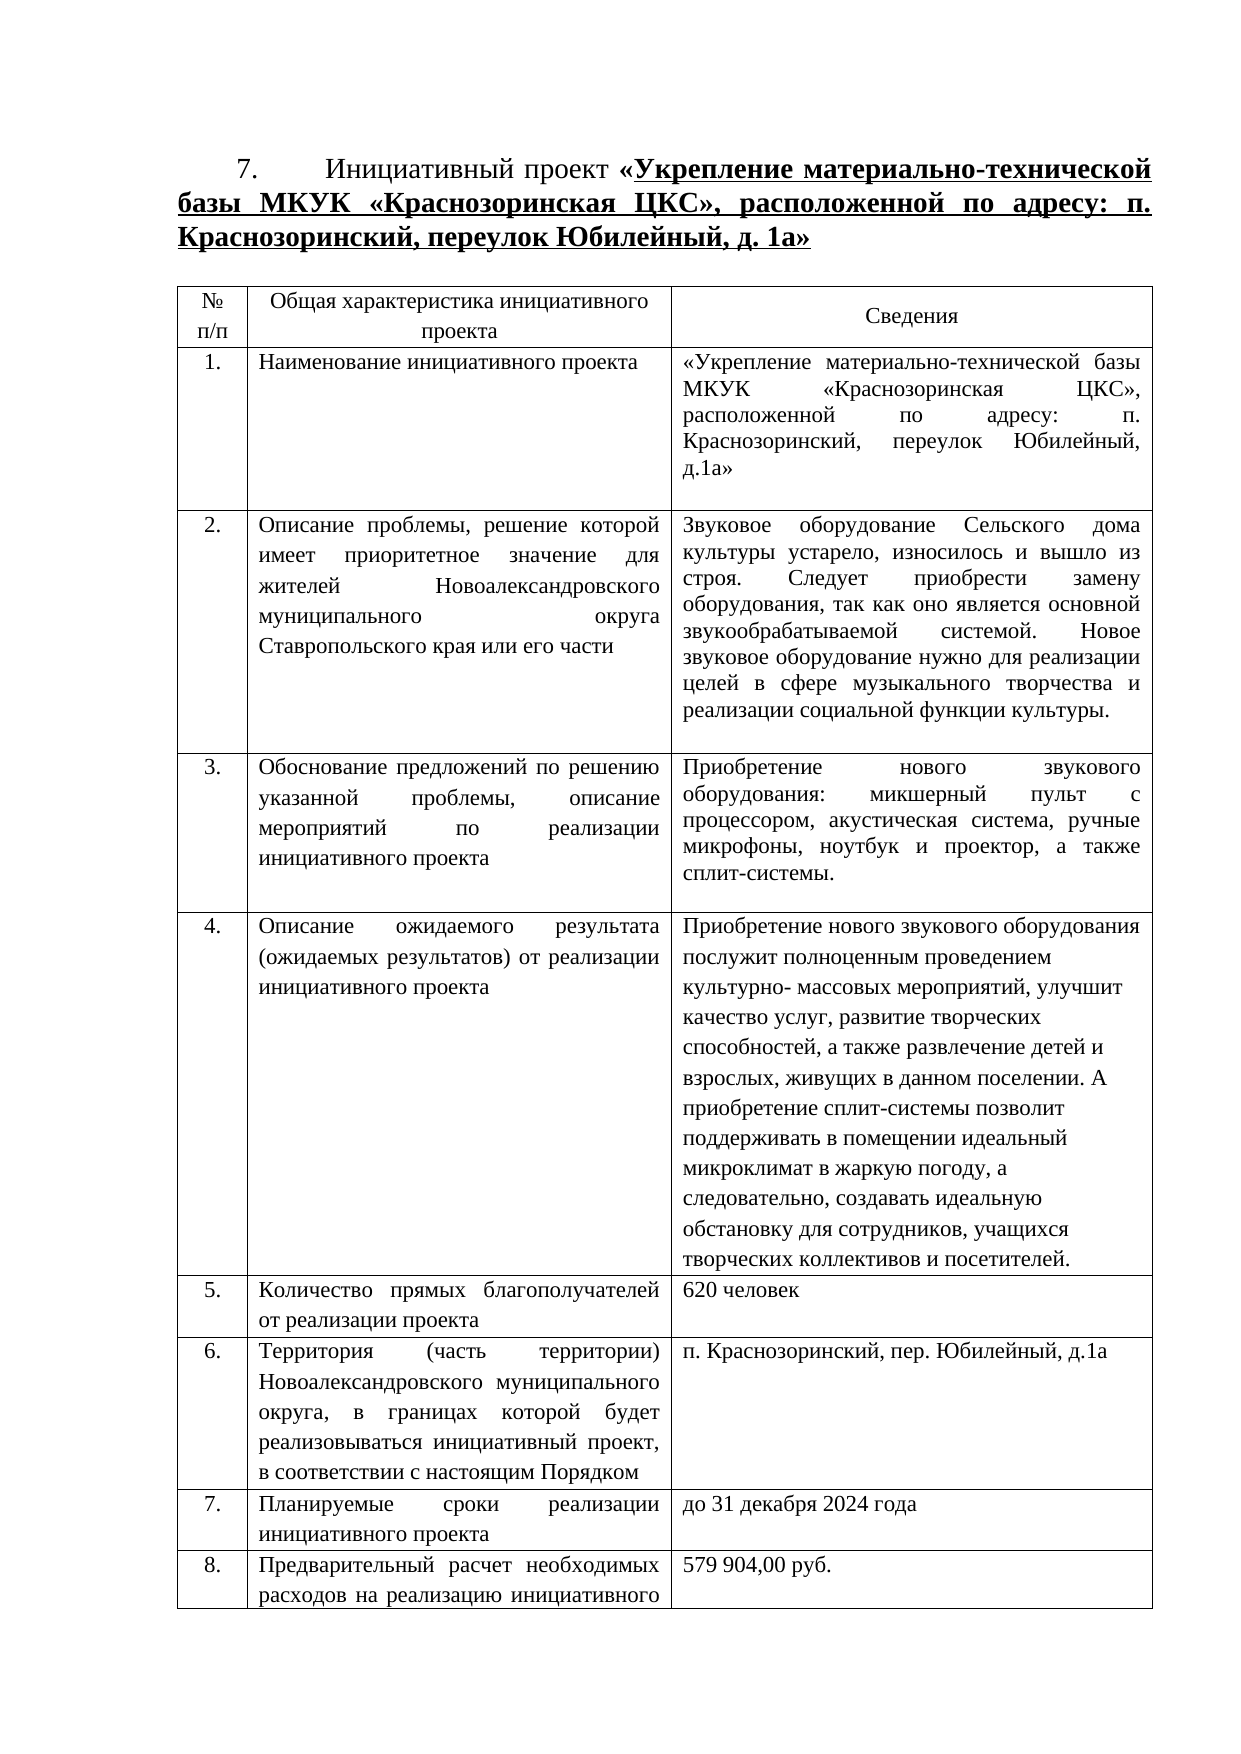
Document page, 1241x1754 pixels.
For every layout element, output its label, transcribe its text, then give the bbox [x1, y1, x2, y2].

table_cell 7. [178, 1490, 247, 1550]
table_header Общая характеристика инициативного проекта [248, 287, 671, 347]
table_cell до 31 декабря 2024 года [672, 1490, 1152, 1550]
table_cell 4. [178, 913, 247, 1275]
table_cell 620 человек [672, 1276, 1152, 1337]
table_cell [248, 1551, 671, 1608]
table_cell 3. [178, 754, 247, 912]
table_cell Наименование инициативного проекта [248, 348, 671, 510]
table_cell Приобретение нового звукового оборудования: микшерный пульт с процессором, акустическая система, ручные микрофоны, ноутбук и проектор, а также сплит-системы. [672, 754, 1152, 912]
table_cell Территория (часть территории) Новоалександровского муниципального округа, в границах которой будет реализовываться инициативный проект, в соответствии с настоящим Порядком [248, 1338, 671, 1489]
table_cell Звуковое оборудование Сельского дома культуры устарело, износилось и вышло из строя. Следует приобрести замену оборудования, так как оно является основной звукообрабатываемой системой. Новое звуковое оборудование нужно для реализации целей в сфере музыкального творчества и реализации социальной функции культуры. [672, 511, 1152, 752]
text 7. Инициативный проект «Укрепление материально-технической базы МКУК «Краснозоринская ЦКС», расположенной по адресу: п. Краснозоринский, переулок Юбилейный, д. 1а» [177, 152, 1152, 214]
table_cell 1. [178, 348, 247, 510]
table_cell Описание проблемы, решение которой имеет приоритетное значение для жителей Новоалександровского муниципального округа Ставропольского края или его части [248, 511, 671, 752]
table_cell п. Краснозоринский, пер. Юбилейный, д.1а [672, 1338, 1152, 1489]
text 7. Инициативный проект «Укрепление материально-технической базы МКУК «Краснозоринская ЦКС», расположенной по адресу: п. Краснозоринский, переулок Юбилейный, д. 1а» [177, 215, 1152, 252]
table_cell Количество прямых благополучателей от реализации проекта [248, 1276, 671, 1337]
table_cell 6. [178, 1338, 247, 1489]
table_cell 8. [178, 1551, 247, 1608]
table_cell 579 904,00 руб. [672, 1551, 1152, 1608]
table_cell Описание ожидаемого результата (ожидаемых результатов) от реализации инициативного проекта [248, 913, 671, 1275]
table_cell 2. [178, 511, 247, 752]
table_cell 5. [178, 1276, 247, 1337]
table_cell «Укрепление материально-технической базы МКУК «Краснозоринская ЦКС», расположенной по адресу: п. Краснозоринский, переулок Юбилейный, д.1а» [672, 348, 1152, 510]
table_cell Обоснование предложений по решению указанной проблемы, описание мероприятий по реализации инициативного проекта [248, 754, 671, 912]
table_cell Планируемые сроки реализации инициативного проекта [248, 1490, 671, 1550]
table_header № п/п [178, 287, 247, 347]
table_cell Приобретение нового звукового оборудования послужит полноценным проведением культурно- массовых мероприятий, улучшит качество услуг, развитие творческих способностей, а также развлечение детей и взрослых, живущих в данном поселении. А приобретение сплит-системы позволит поддерживать в помещении идеальный микроклимат в жаркую погоду, а следовательно, создавать идеальную обстановку для сотрудников, учащихся творческих коллективов и посетителей. [672, 913, 1152, 1275]
table_header Сведения [672, 287, 1152, 347]
